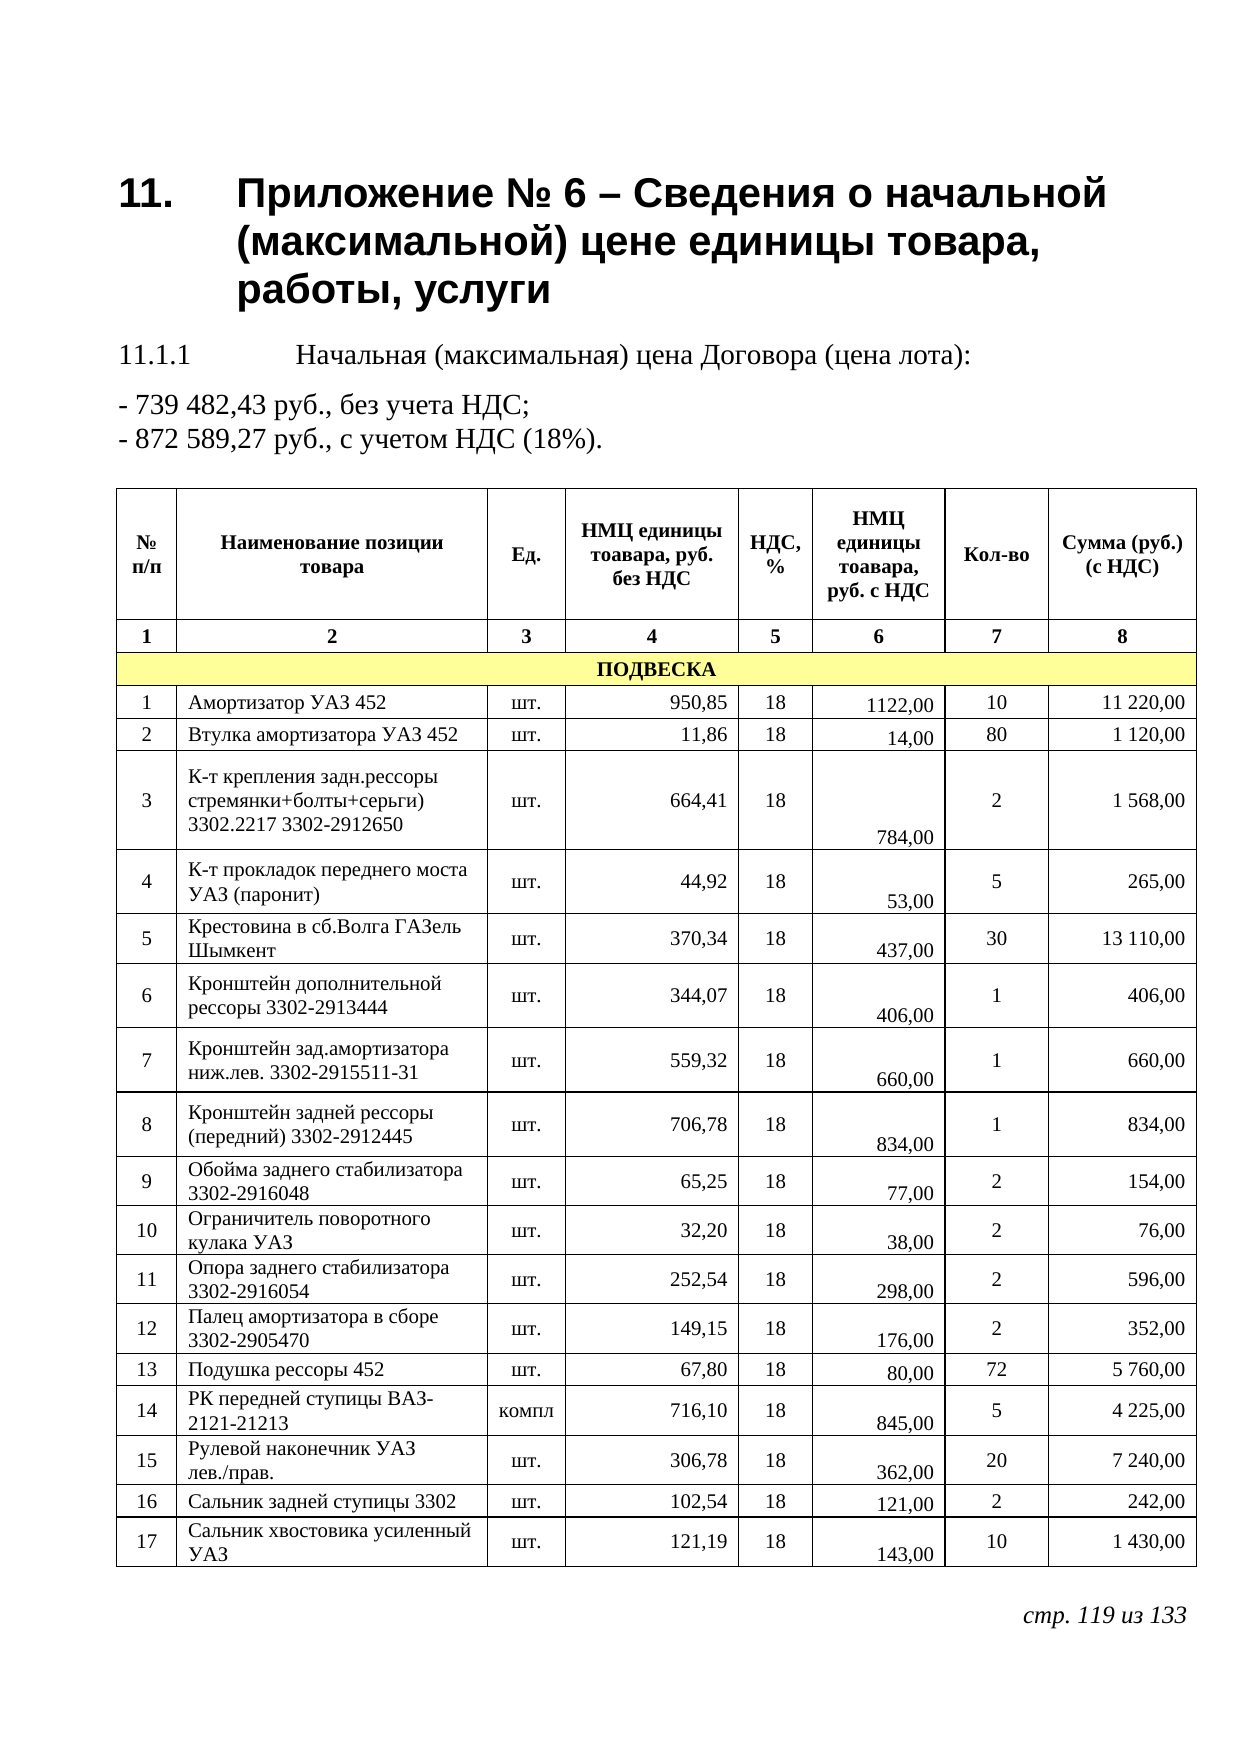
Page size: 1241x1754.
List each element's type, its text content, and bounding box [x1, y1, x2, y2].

table_cell 344,07 [566, 964, 738, 1027]
table_cell 660,00 [813, 1028, 944, 1091]
table_cell 18 [739, 1093, 812, 1156]
text - 739 482,43 руб., без учета НДС; [118, 387, 1181, 421]
table_cell 13 [117, 1354, 176, 1385]
table_cell шт. [488, 751, 565, 849]
table_cell 306,78 [566, 1436, 738, 1484]
table_cell Амортизатор УАЗ 452 [177, 686, 487, 717]
text Начальная (максимальная) цена Договора (цена лота): [118, 337, 1181, 370]
table_cell 11 [117, 1255, 176, 1303]
table_cell 596,00 [1049, 1255, 1196, 1303]
table_cell 11,86 [566, 719, 738, 750]
table_cell 716,10 [566, 1386, 738, 1434]
table_cell 242,00 [1049, 1485, 1196, 1516]
table_cell 2 [946, 1206, 1048, 1254]
table_cell шт. [488, 1436, 565, 1484]
table_cell Кронштейн зад.амортизатора ниж.лев. 3302-2915511-31 [177, 1028, 487, 1091]
table_cell Крестовина в сб.Волга ГАЗель Шымкент [177, 914, 487, 962]
table_header Кол-во [946, 489, 1048, 619]
table_cell 2 [946, 1485, 1048, 1516]
table_header Наименование позиции товара [177, 489, 487, 619]
table_cell 80,00 [813, 1354, 944, 1385]
table_cell 265,00 [1049, 850, 1196, 913]
subtitle Приложение № 6 – Сведения о начальной (максимальной) цене единицы товара, работы, услуги [118, 168, 1181, 312]
table_cell 38,00 [813, 1206, 944, 1254]
table_header № п/п [117, 489, 176, 619]
table_cell К-т крепления задн.рессоры стремянки+болты+серьги) 3302.2217 3302-2912650 [177, 751, 487, 849]
table_cell шт. [488, 1255, 565, 1303]
table_cell Кронштейн задней рессоры (передний) 3302-2912445 [177, 1093, 487, 1156]
table_cell шт. [488, 1028, 565, 1091]
table_cell 298,00 [813, 1255, 944, 1303]
table_cell 65,25 [566, 1157, 738, 1205]
table_cell 4 225,00 [1049, 1386, 1196, 1434]
table_cell 11 220,00 [1049, 686, 1196, 717]
table_header Ед. [488, 489, 565, 619]
table_cell 72 [946, 1354, 1048, 1385]
table_cell Втулка амортизатора УАЗ 452 [177, 719, 487, 750]
table_cell шт. [488, 1093, 565, 1156]
table_cell 176,00 [813, 1304, 944, 1352]
table_cell Сальник хвостовика усиленный УАЗ [177, 1518, 487, 1566]
table_cell шт. [488, 686, 565, 717]
table_cell 406,00 [1049, 964, 1196, 1027]
table_header НМЦ единицы тоавара, руб. с НДС [813, 489, 944, 619]
table_cell 102,54 [566, 1485, 738, 1516]
table_cell 18 [739, 1157, 812, 1205]
table_cell 7 [946, 620, 1048, 652]
table_cell шт. [488, 1485, 565, 1516]
table_cell 2 [177, 620, 487, 652]
table_cell 8 [117, 1093, 176, 1156]
table_cell 15 [117, 1436, 176, 1484]
table_cell 950,85 [566, 686, 738, 717]
table_cell 2 [946, 1157, 1048, 1205]
table_cell 14 [117, 1386, 176, 1434]
table_cell 252,54 [566, 1255, 738, 1303]
table_cell 12 [117, 1304, 176, 1352]
table_cell 143,00 [813, 1518, 944, 1566]
table_cell 5 [117, 914, 176, 962]
table_cell 30 [946, 914, 1048, 962]
table_cell 18 [739, 1255, 812, 1303]
table_cell 149,15 [566, 1304, 738, 1352]
table_cell 5 [946, 850, 1048, 913]
table_cell 406,00 [813, 964, 944, 1027]
table_cell 18 [739, 751, 812, 849]
table_cell 706,78 [566, 1093, 738, 1156]
table_cell 154,00 [1049, 1157, 1196, 1205]
table_cell 76,00 [1049, 1206, 1196, 1254]
table_cell 18 [739, 686, 812, 717]
table_cell 6 [813, 620, 944, 652]
table_cell 1 [117, 686, 176, 717]
table_cell 6 [117, 964, 176, 1027]
table_cell шт. [488, 1157, 565, 1205]
table_cell 352,00 [1049, 1304, 1196, 1352]
table_cell 784,00 [813, 751, 944, 849]
table_cell 362,00 [813, 1436, 944, 1484]
table_cell 437,00 [813, 914, 944, 962]
table_cell шт. [488, 1206, 565, 1254]
table_cell 2 [946, 751, 1048, 849]
table_cell 17 [117, 1518, 176, 1566]
table_cell 834,00 [1049, 1093, 1196, 1156]
table_cell 8 [1049, 620, 1196, 652]
table_cell Сальник задней ступицы 3302 [177, 1485, 487, 1516]
table_cell Кронштейн дополнительной рессоры 3302-2913444 [177, 964, 487, 1027]
table_cell 18 [739, 1304, 812, 1352]
table_cell шт. [488, 1354, 565, 1385]
table_cell 67,80 [566, 1354, 738, 1385]
table_cell 18 [739, 914, 812, 962]
table_cell 121,19 [566, 1518, 738, 1566]
table_cell 1 120,00 [1049, 719, 1196, 750]
table_cell Ограничитель поворотного кулака УАЗ [177, 1206, 487, 1254]
table_cell 1 [117, 620, 176, 652]
table_cell 77,00 [813, 1157, 944, 1205]
table_cell Рулевой наконечник УАЗ лев./прав. [177, 1436, 487, 1484]
table_cell 18 [739, 1436, 812, 1484]
table_cell 53,00 [813, 850, 944, 913]
table_cell 18 [739, 964, 812, 1027]
table_cell 18 [739, 1386, 812, 1434]
table_cell 18 [739, 1028, 812, 1091]
table_cell РК передней ступицы ВАЗ-2121-21213 [177, 1386, 487, 1434]
table_cell 18 [739, 719, 812, 750]
table_cell 13 110,00 [1049, 914, 1196, 962]
table_cell 2 [117, 719, 176, 750]
table_cell 3 [488, 620, 565, 652]
table_cell 664,41 [566, 751, 738, 849]
table_cell 1 568,00 [1049, 751, 1196, 849]
table_cell 5 [739, 620, 812, 652]
table_cell 10 [117, 1206, 176, 1254]
table_cell 20 [946, 1436, 1048, 1484]
table_cell шт. [488, 914, 565, 962]
table_cell Опора заднего стабилизатора 3302-2916054 [177, 1255, 487, 1303]
table_cell шт. [488, 1518, 565, 1566]
table_header Сумма (руб.) (с НДС) [1049, 489, 1196, 619]
table_cell Подушка рессоры 452 [177, 1354, 487, 1385]
table_cell 80 [946, 719, 1048, 750]
table_cell 5 760,00 [1049, 1354, 1196, 1385]
table_cell К-т прокладок переднего моста УАЗ (паронит) [177, 850, 487, 913]
table_cell 2 [946, 1304, 1048, 1352]
table_cell 7 [117, 1028, 176, 1091]
table_cell 834,00 [813, 1093, 944, 1156]
table_cell 18 [739, 1518, 812, 1566]
table_cell 9 [117, 1157, 176, 1205]
table_cell 3 [117, 751, 176, 849]
table_cell 660,00 [1049, 1028, 1196, 1091]
table_cell 18 [739, 1485, 812, 1516]
table_cell 1 [946, 1028, 1048, 1091]
table_cell 32,20 [566, 1206, 738, 1254]
table_cell 370,34 [566, 914, 738, 962]
table_cell компл [488, 1386, 565, 1434]
table_header НМЦ единицы тоавара, руб. без НДС [566, 489, 738, 619]
table_cell 4 [117, 850, 176, 913]
table_cell 2 [946, 1255, 1048, 1303]
table_cell 7 240,00 [1049, 1436, 1196, 1484]
table_cell 5 [946, 1386, 1048, 1434]
table_cell 4 [566, 620, 738, 652]
table_header НДС, % [739, 489, 812, 619]
table_cell 10 [946, 686, 1048, 717]
table_cell 10 [946, 1518, 1048, 1566]
table_cell шт. [488, 719, 565, 750]
table_cell 16 [117, 1485, 176, 1516]
table_cell шт. [488, 850, 565, 913]
table_cell 1 [946, 1093, 1048, 1156]
table_cell 18 [739, 1206, 812, 1254]
table_cell ПОДВЕСКА [117, 653, 1196, 685]
table_cell шт. [488, 1304, 565, 1352]
table_cell 44,92 [566, 850, 738, 913]
table_cell 18 [739, 850, 812, 913]
table_cell Палец амортизатора в сборе 3302-2905470 [177, 1304, 487, 1352]
table_cell 14,00 [813, 719, 944, 750]
table_cell 121,00 [813, 1485, 944, 1516]
table_cell шт. [488, 964, 565, 1027]
table_cell 559,32 [566, 1028, 738, 1091]
table_cell 1 [946, 964, 1048, 1027]
text - 872 589,27 руб., с учетом НДС (18%). [118, 421, 1181, 454]
table_cell 1 430,00 [1049, 1518, 1196, 1566]
table_cell 18 [739, 1354, 812, 1385]
table_cell 845,00 [813, 1386, 944, 1434]
table_cell 1122,00 [813, 686, 944, 717]
table_cell Обойма заднего стабилизатора 3302-2916048 [177, 1157, 487, 1205]
